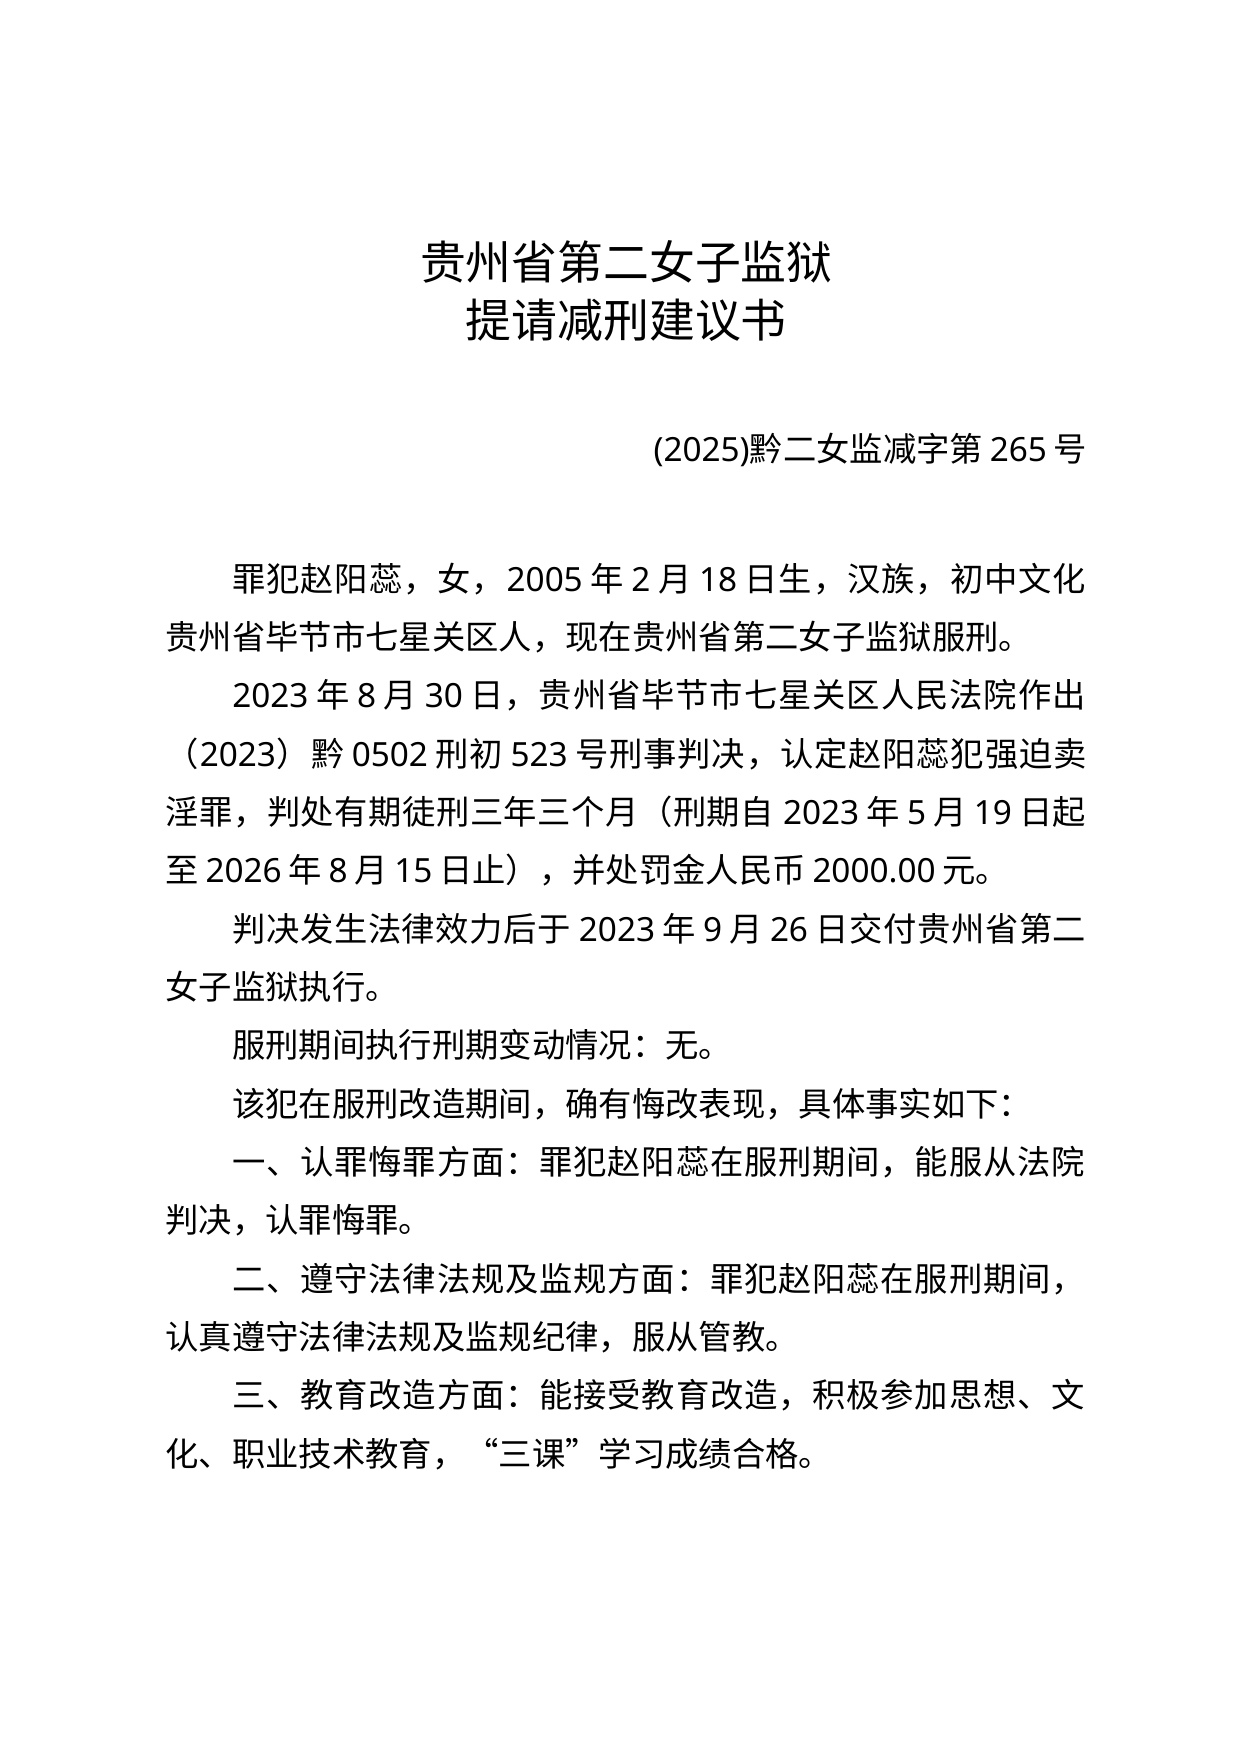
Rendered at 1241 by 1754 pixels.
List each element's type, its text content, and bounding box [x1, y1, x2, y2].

text 三、教育改造方面：能接受教育改造，积极参加思想、文化、职业技术教育，“三课”学习成绩合格。 [165, 1361, 1087, 1478]
text 该犯在服刑改造期间，确有悔改表现，具体事实如下： [165, 1069, 1087, 1128]
text 服刑期间执行刑期变动情况：无。 [165, 1011, 1087, 1069]
text 一、认罪悔罪方面：罪犯赵阳蕊在服刑期间，能服从法院判决，认罪悔罪。 [165, 1128, 1087, 1244]
text 二、遵守法律法规及监规方面：罪犯赵阳蕊在服刑期间，认真遵守法律法规及监规纪律，服从管教。 [165, 1244, 1087, 1361]
text 贵州省第二女子监狱 [165, 233, 1087, 291]
text 罪犯赵阳蕊，女，2005年2月18日生，汉族，初中文化贵州省毕节市七星关区人，现在贵州省第二女子监狱服刑。 [165, 544, 1087, 661]
text 提请减刑建议书 [165, 291, 1087, 349]
text 判决发生法律效力后于2023年9月26日交付贵州省第二女子监狱执行。 [165, 894, 1087, 1011]
text 2023年8月30日，贵州省毕节市七星关区人民法院作出（2023）黔0502刑初523号刑事判决，认定赵阳蕊犯强迫卖淫罪，判处有期徒刑三年三个月（刑期自2023年5月19日起至2026年8月15日止），并处罚金人民币2000.00元。 [165, 661, 1087, 894]
text (2025)黔二女监减字第265号 [165, 414, 1087, 479]
